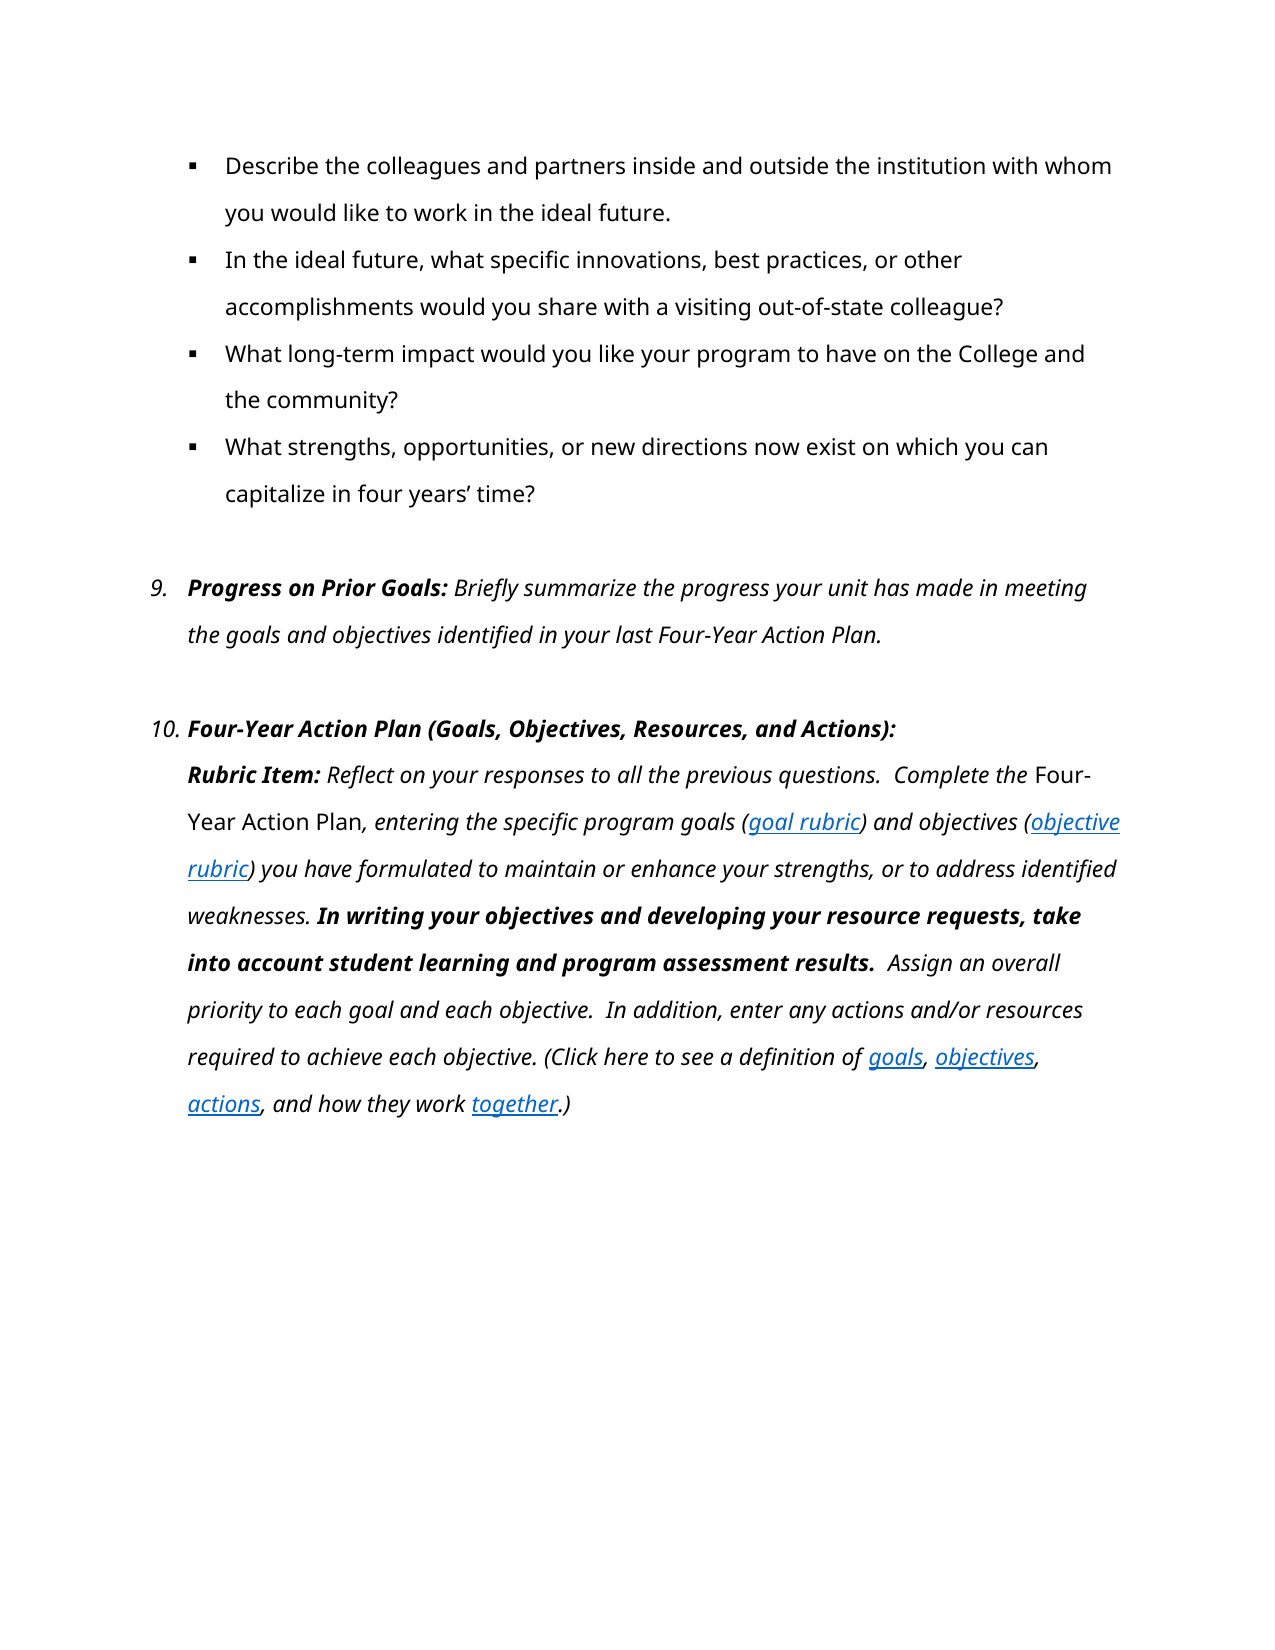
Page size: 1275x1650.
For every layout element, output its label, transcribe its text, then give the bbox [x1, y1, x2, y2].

list What long-term impact would you like your program to have on the College and the community? [187, 337, 1125, 416]
list In the ideal future, what specific innovations, best practices, or other accomplishments would you share with a visiting out-of-state colleague? [187, 244, 1125, 322]
list Describe the colleagues and partners inside and outside the institution with whom you would like to work in the ideal future. [187, 150, 1125, 228]
list Progress on Prior Goals: Briefly summarize the progress your unit has made in meeting the goals and objectives identified in your last Four-Year Action Plan. [150, 572, 1125, 650]
text Rubric Item: Reflect on your responses to all the previous questions. Complete the Four-Year Action Plan, entering the specific program goals (goal rubric) and objectives (objective rubric) you have formulated to maintain or enhance your strengths, or to address identified weaknesses. In writing your objectives and developing your resource requests, take into account student learning and program assessment results. Assign an overall priority to each goal and each objective. In addition, enter any actions and/or resources required to achieve each objective. (Click here to see a definition of goals, objectives, actions, and how they work together.) [187, 759, 1125, 1119]
list What strengths, opportunities, or new directions now exist on which you can capitalize in four years’ time? [187, 431, 1125, 509]
list Four-Year Action Plan (Goals, Objectives, Resources, and Actions): [150, 712, 1125, 744]
